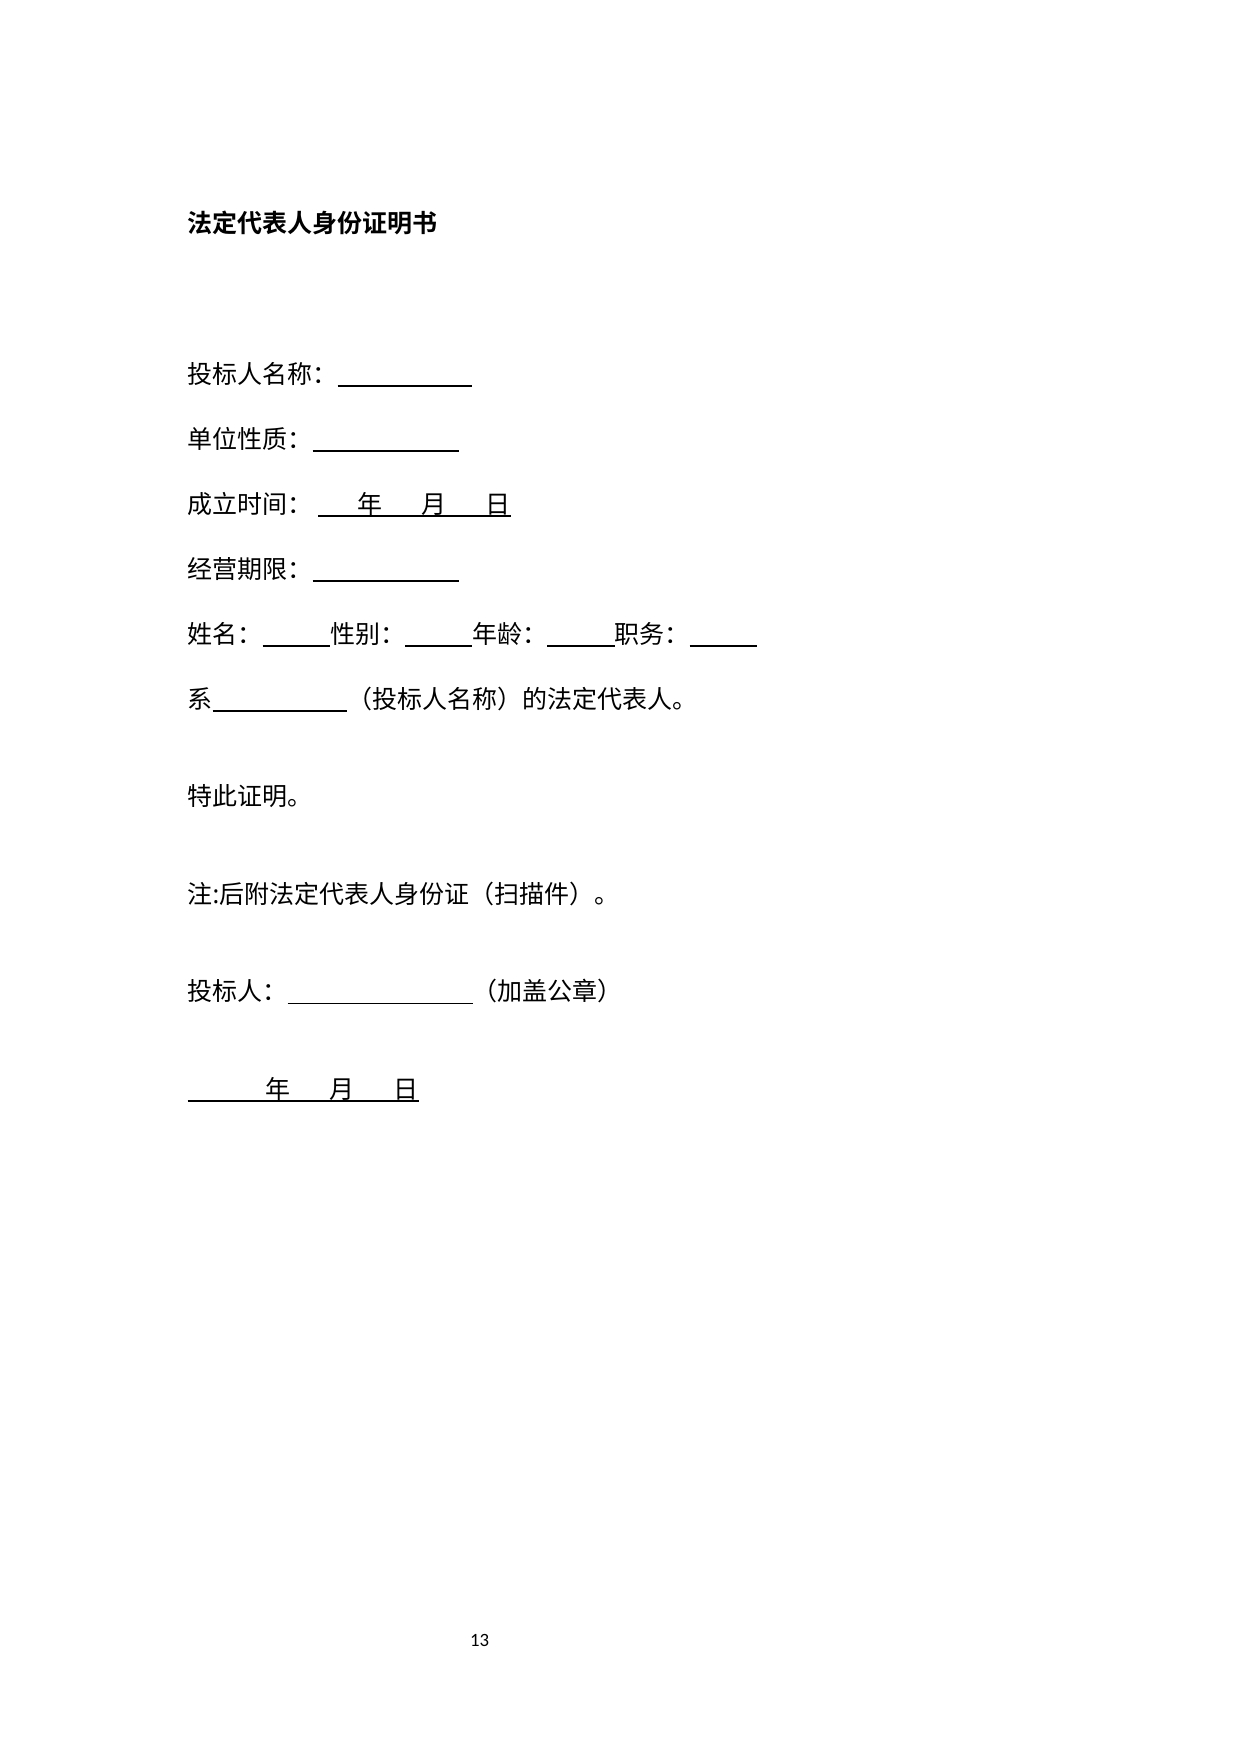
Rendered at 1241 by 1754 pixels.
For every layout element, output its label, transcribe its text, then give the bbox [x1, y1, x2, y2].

text 姓名： 性别： 年龄： 职务： [187, 600, 1053, 665]
subtitle 法定代表人身份证明书 [187, 189, 1053, 254]
text 注:后附法定代表人身份证（扫描件）。 [187, 860, 1053, 925]
text 单位性质： [187, 405, 1053, 470]
text 年 月 日 [187, 1055, 1053, 1120]
text 投标人： （加盖公章） [187, 957, 1053, 1022]
text 成立时间： 年 月 日 [187, 470, 1053, 535]
text 投标人名称： [187, 340, 1053, 405]
text 经营期限： [187, 535, 1053, 600]
text 系 （投标人名称）的法定代表人。 [187, 665, 1053, 730]
text 特此证明。 [187, 762, 1053, 827]
